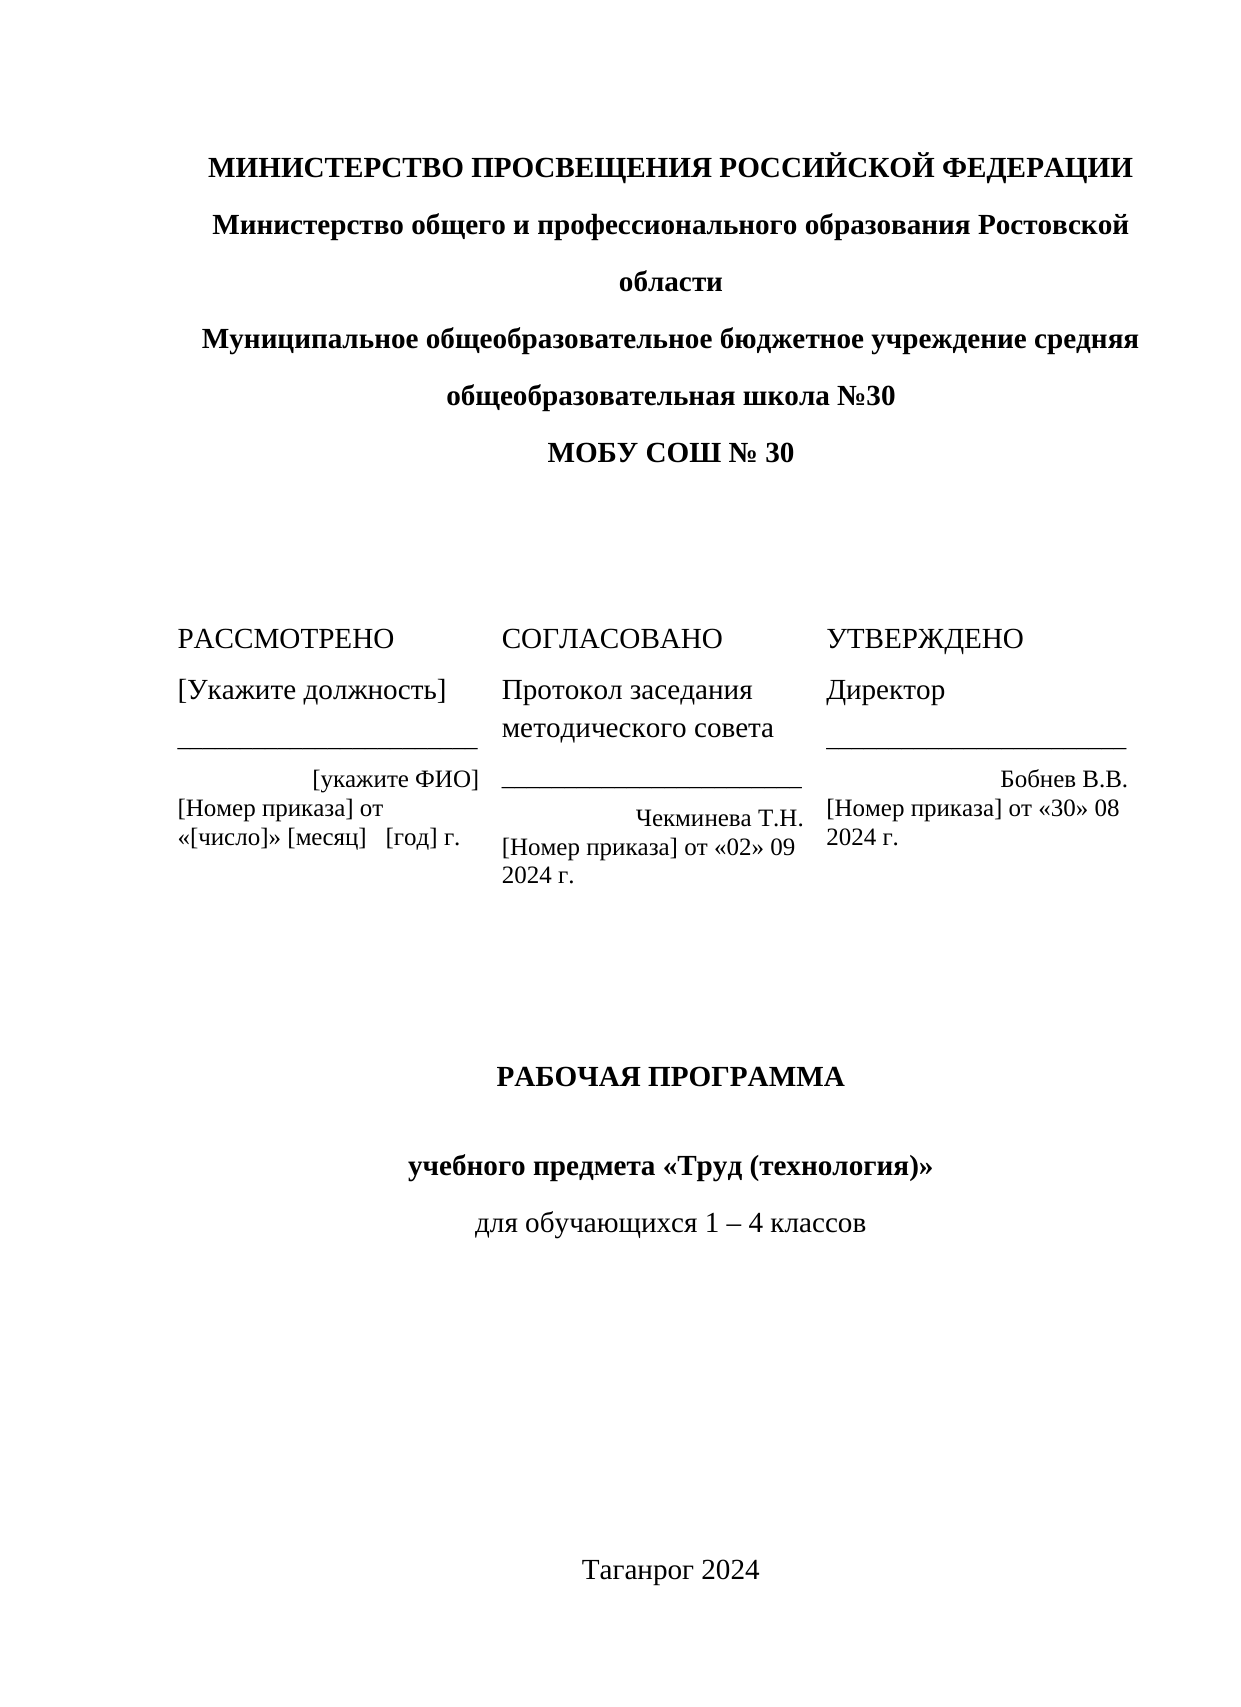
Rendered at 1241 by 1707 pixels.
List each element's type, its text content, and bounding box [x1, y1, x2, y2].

table_header РАССМОТРЕНО [Укажите должность] ________________________ [укажите ФИО] [Номер приказа] от «[число]» [месяц] [год] г. [166, 621, 490, 930]
text Муниципальное общеобразовательное бюджетное учреждение средняя общеобразовательная школа №30 [190, 321, 1152, 412]
text МИНИСТЕРСТВО ПРОСВЕЩЕНИЯ РОССИЙСКОЙ ФЕДЕРАЦИИ [190, 150, 1152, 184]
text Министерство общего и профессионального образования Ростовской области [190, 207, 1152, 298]
text учебного предмета «Труд (технология)» [190, 1148, 1152, 1182]
text РАБОЧАЯ ПРОГРАММА [190, 1059, 1152, 1093]
table_header СОГЛАСОВАНО Протокол заседания методического совета ________________________ Чекминева Т.Н. [Номер приказа] от «02» 09 2024 г. [490, 621, 815, 930]
text Таганрог 2024 [190, 1552, 1152, 1585]
text для обучающихся 1 – 4 классов [190, 1205, 1152, 1239]
text МОБУ СОШ № 30 [190, 435, 1152, 469]
table_header УТВЕРЖДЕНО Директор ________________________ Бобнев В.В. [Номер приказа] от «30» 08 2024 г. [815, 621, 1139, 930]
